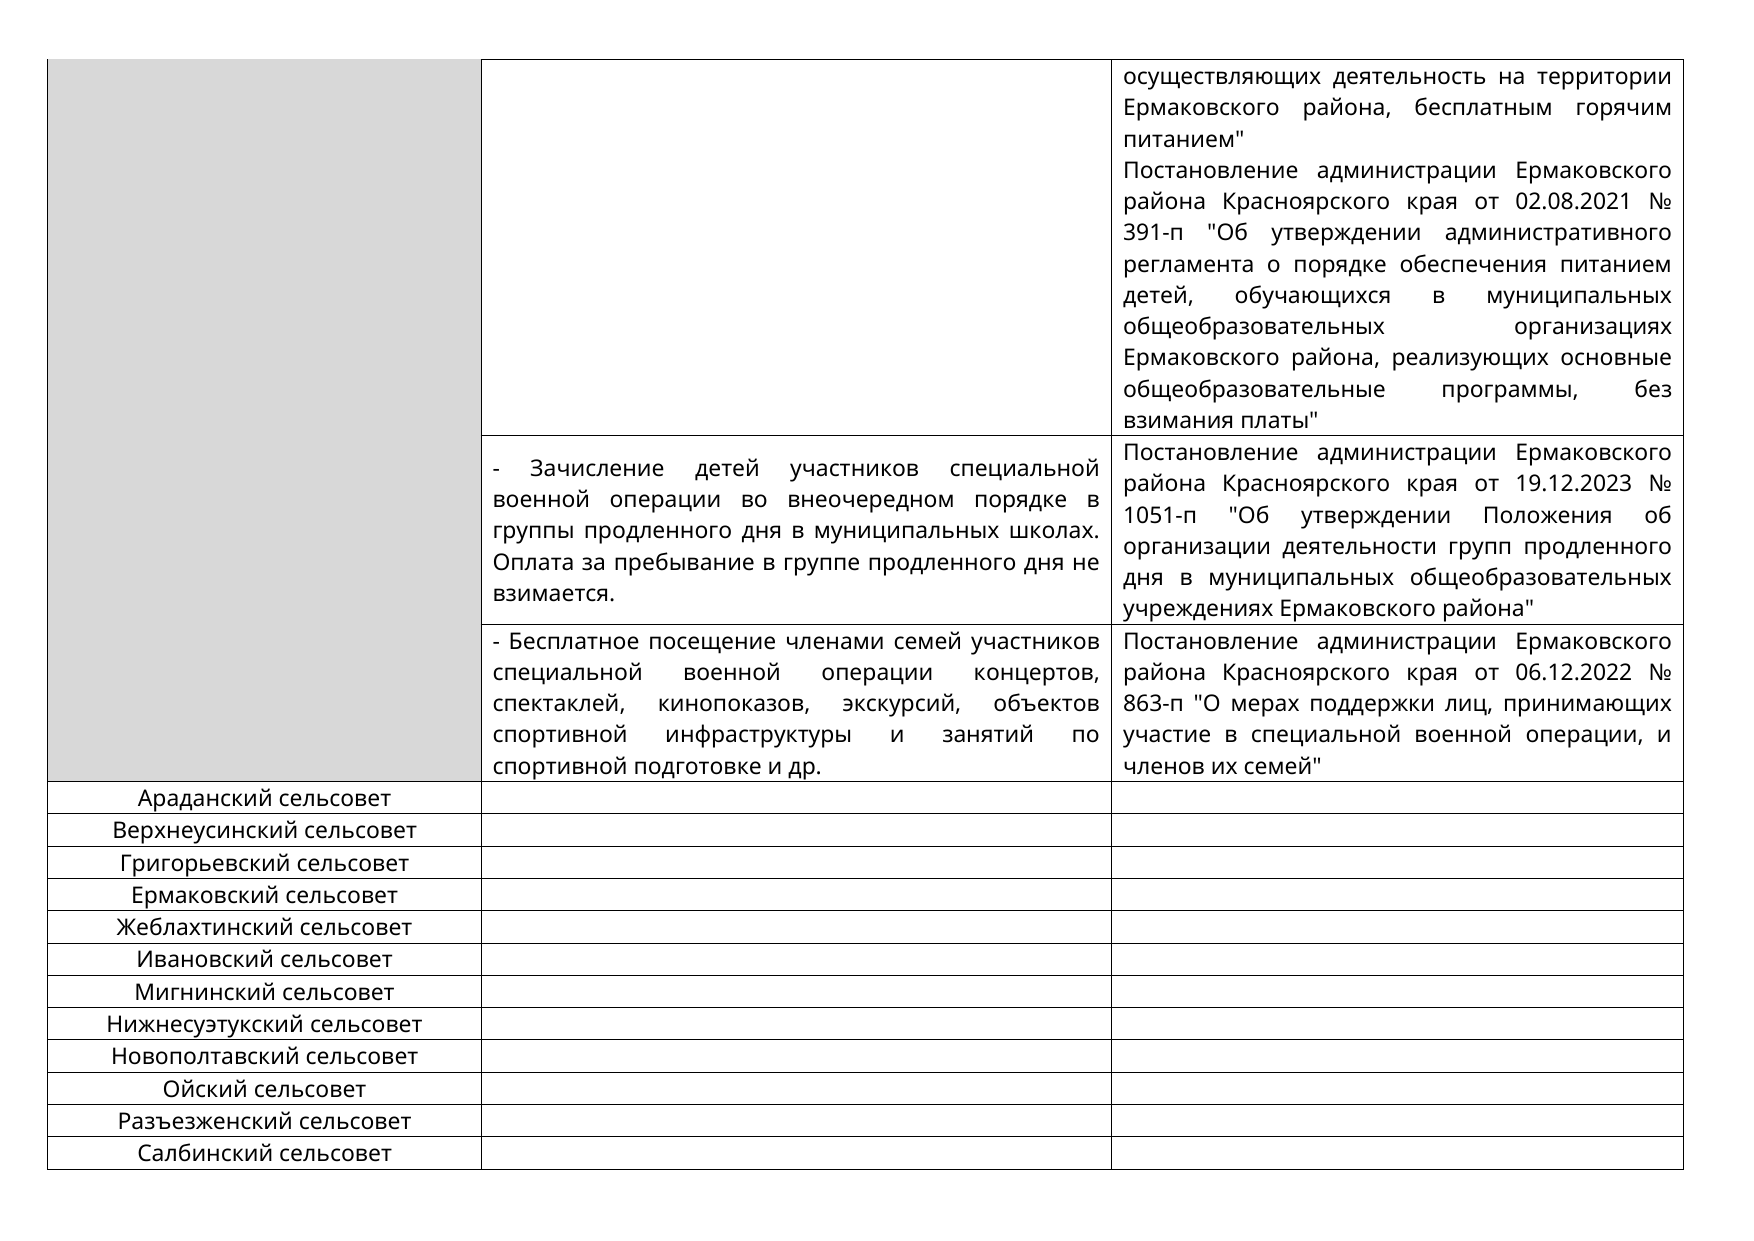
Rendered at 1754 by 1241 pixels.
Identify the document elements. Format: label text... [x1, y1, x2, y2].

table_cell [1112, 1105, 1683, 1136]
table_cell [1112, 60, 1683, 435]
table_cell [1112, 814, 1683, 846]
table_cell Ивановский сельсовет [48, 944, 481, 975]
table_cell [1112, 911, 1683, 942]
table_cell - Бесплатное посещение членами семей участников специальной военной операции концертов, спектаклей, кинопоказов, экскурсий, объектов спортивной инфраструктуры и занятий по спортивной подготовке и др. [482, 625, 1111, 781]
table_cell Мигнинский сельсовет [48, 976, 481, 1007]
table_cell [482, 1137, 1111, 1168]
table_cell [482, 879, 1111, 910]
table_cell [482, 1105, 1111, 1136]
table_cell [1112, 1008, 1683, 1039]
table_cell Верхнеусинский сельсовет [48, 814, 481, 846]
table_cell Постановление администрации Ермаковского района Красноярского края от 19.12.2023 № 1051-п "Об утверждении Положения об организации деятельности групп продленного дня в муниципальных общеобразовательных учреждениях Ермаковского района" [1112, 436, 1683, 624]
table_cell Араданский сельсовет [48, 782, 481, 813]
table_cell Новополтавский сельсовет [48, 1040, 481, 1072]
table_cell [482, 1040, 1111, 1072]
table_cell [1112, 1073, 1683, 1104]
table_cell Постановление администрации Ермаковского района Красноярского края от 06.12.2022 № 863-п "О мерах поддержки лиц, принимающих участие в специальной военной операции, и членов их семей" [1112, 625, 1683, 781]
table_cell [482, 814, 1111, 846]
table_cell [482, 847, 1111, 878]
table_cell Салбинский сельсовет [48, 1137, 481, 1168]
table_cell [1112, 847, 1683, 878]
table_cell [1112, 1040, 1683, 1072]
table_cell [482, 1073, 1111, 1104]
table_cell [482, 944, 1111, 975]
table_cell [482, 911, 1111, 942]
table_cell - Зачисление детей участников специальной военной операции во внеочередном порядке в группы продленного дня в муниципальных школах. Оплата за пребывание в группе продленного дня не взимается. [482, 436, 1111, 624]
table_cell [482, 976, 1111, 1007]
table_cell [1112, 944, 1683, 975]
table_cell Нижнесуэтукский сельсовет [48, 1008, 481, 1039]
table_cell [1112, 1137, 1683, 1168]
table_cell [1112, 879, 1683, 910]
table_cell [1112, 782, 1683, 813]
table_cell Ермаковский сельсовет [48, 879, 481, 910]
table_cell [482, 1008, 1111, 1039]
table_cell Разъезженский сельсовет [48, 1105, 481, 1136]
table_cell Григорьевский сельсовет [48, 847, 481, 878]
table_cell [482, 782, 1111, 813]
table_cell Ойский сельсовет [48, 1073, 481, 1104]
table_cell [482, 60, 1111, 435]
table_cell Жеблахтинский сельсовет [48, 911, 481, 942]
table_cell [1112, 976, 1683, 1007]
